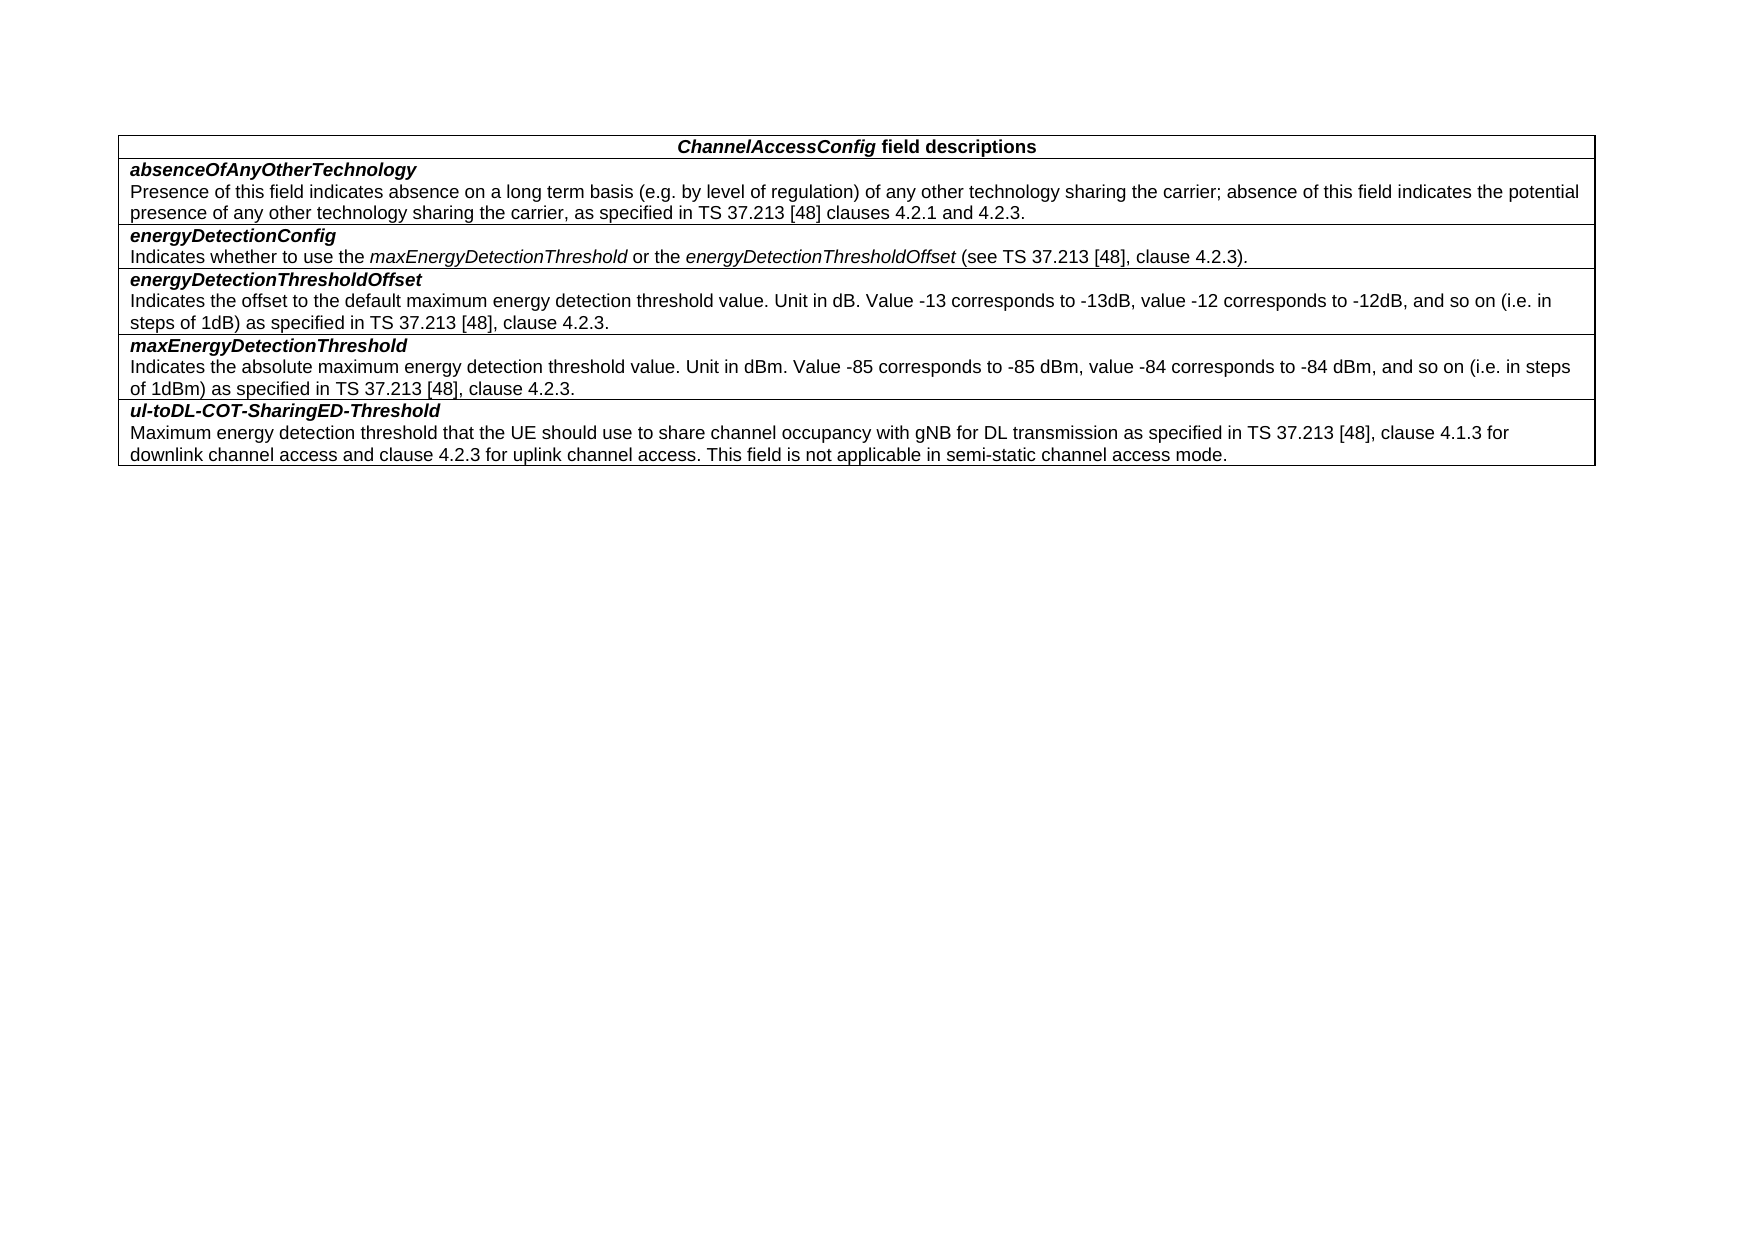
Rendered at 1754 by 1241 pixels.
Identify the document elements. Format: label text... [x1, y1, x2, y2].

table_cell ul-toDL-COT-SharingED-Threshold Maximum energy detection threshold that the UE should use to share channel occupancy with gNB for DL transmission as specified in TS 37.213 [48], clause 4.1.3 for downlink channel access and clause 4.2.3 for uplink channel access. This field is not applicable in semi-static channel access mode. [119, 400, 1594, 465]
table_cell absenceOfAnyOtherTechnology Presence of this field indicates absence on a long term basis (e.g. by level of regulation) of any other technology sharing the carrier; absence of this field indicates the potential presence of any other technology sharing the carrier, as specified in TS 37.213 [48] clauses 4.2.1 and 4.2.3. [119, 159, 1594, 223]
table_cell energyDetectionThresholdOffset Indicates the offset to the default maximum energy detection threshold value. Unit in dB. Value -13 corresponds to -13dB, value -12 corresponds to -12dB, and so on (i.e. in steps of 1dB) as specified in TS 37.213 [48], clause 4.2.3. [119, 269, 1594, 333]
table_cell maxEnergyDetectionThreshold Indicates the absolute maximum energy detection threshold value. Unit in dBm. Value -85 corresponds to -85 dBm, value -84 corresponds to -84 dBm, and so on (i.e. in steps of 1dBm) as specified in TS 37.213 [48], clause 4.2.3. [119, 335, 1594, 399]
table_cell energyDetectionConfig Indicates whether to use the maxEnergyDetectionThreshold or the energyDetectionThresholdOffset (see TS 37.213 [48], clause 4.2.3). [119, 225, 1594, 268]
table_header ChannelAccessConfig field descriptions [119, 136, 1594, 158]
